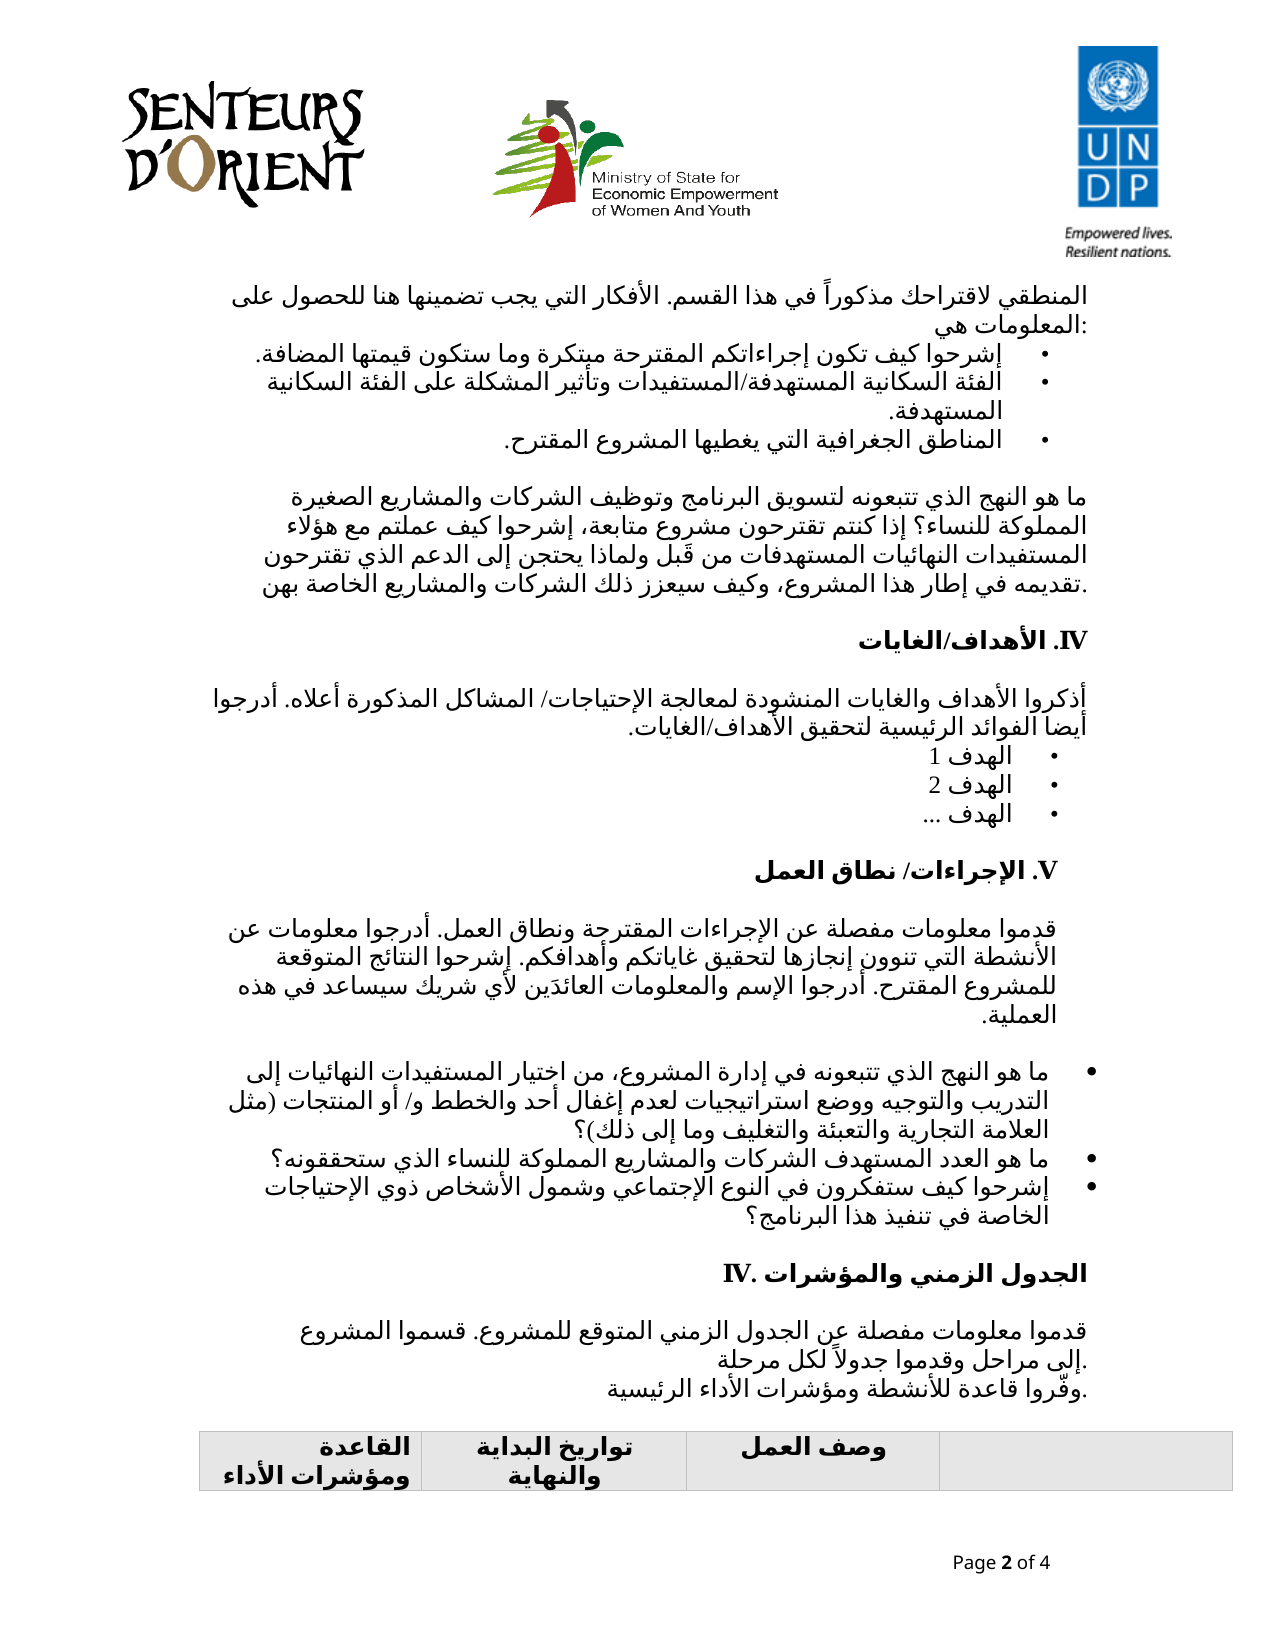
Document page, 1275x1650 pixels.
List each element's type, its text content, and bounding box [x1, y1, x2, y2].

list أذكروا الأهداف والغايات المنشودة لمعالجة الإحتياجات/ المشاكل المذكورة أعلاه. أدرجوا أيضا الفوائد الرئيسية لتحقيق الأهداف/الغايات. [187, 684, 1087, 741]
list إشرحوا كيف ستفكرون في النوع الإجتماعي وشمول الأشخاص ذوي الإحتياجات الخاصة في تنفيذ هذا البرنامج؟ [187, 1172, 1087, 1230]
table_header القاعدة ومؤشرات الأداء الرئيسية [200, 1432, 421, 1490]
table_header [940, 1432, 1232, 1490]
list المناطق الجغرافية التي يغطيها المشروع المقترح. [187, 425, 1041, 454]
list الهدف 1 [187, 741, 1050, 770]
list ما هو النهج الذي تتبعونه في إدارة المشروع، من اختيار المستفيدات النهائيات إلى التدريب والتوجيه ووضع استراتيجيات لعدم إغفال أحد والخطط و/ أو المنتجات (مثل العلامة التجارية والتعبئة والتغليف وما إلى ذلك)؟ [187, 1057, 1087, 1144]
list الهدف ... [187, 799, 1050, 827]
list إشرحوا كيف تكون إجراءاتكم المقترحة مبتكرة وما ستكون قيمتها المضافة. [187, 339, 1041, 367]
picture [121, 81, 372, 211]
table_header وصف العمل [687, 1432, 939, 1490]
list Ⅳ. الأهداف/الغايات [187, 626, 1087, 655]
text وفّروا قاعدة للأنشطة ومؤشرات الأداء الرئيسية. [187, 1374, 1087, 1402]
text ما هو النهج الذي تتبعونه لتسويق البرنامج وتوظيف الشركات والمشاريع الصغيرة المملوكة للنساء؟ إذا كنتم تقترحون مشروع متابعة، إشرحوا كيف عملتم مع هؤلاء المستفيدات النهائيات المستهدفات من قَبل ولماذا يحتجن إلى الدعم الذي تقترحون تقديمه في إطار هذا المشروع، وكيف سيعزز ذلك الشركات والمشاريع الخاصة بهن. [197, 482, 1087, 597]
text قدموا معلومات مفصلة عن الجدول الزمني المتوقع للمشروع. قسموا المشروع إلى مراحل وقدموا جدولاً لكل مرحلة. [277, 1316, 1087, 1374]
text Ⅳ. الجدول الزمني والمؤشرات [277, 1259, 1087, 1287]
picture [1065, 46, 1172, 257]
list الفئة السكانية المستهدفة/المستفيدات وتأثير المشكلة على الفئة السكانية المستهدفة. [187, 367, 1041, 425]
list الهدف 2 [187, 770, 1050, 799]
picture [466, 75, 809, 255]
list قدموا معلومات مفصلة عن الإجراءات المقترحة ونطاق العمل. أدرجوا معلومات عن الأنشطة التي تنوون إنجازها لتحقيق غاياتكم وأهدافكم. إشرحوا النتائج المتوقعة للمشروع المقترح. أدرجوا الإسم والمعلومات العائدَين لأي شريك سيساعد في هذه العملية. [187, 914, 1057, 1029]
table_header تواريخ البداية والنهاية [422, 1432, 686, 1490]
list ما هو العدد المستهدف الشركات والمشاريع المملوكة للنساء الذي ستحققونه؟ [187, 1144, 1087, 1172]
list Ⅴ. الإجراءات/ نطاق العمل [187, 856, 1057, 885]
